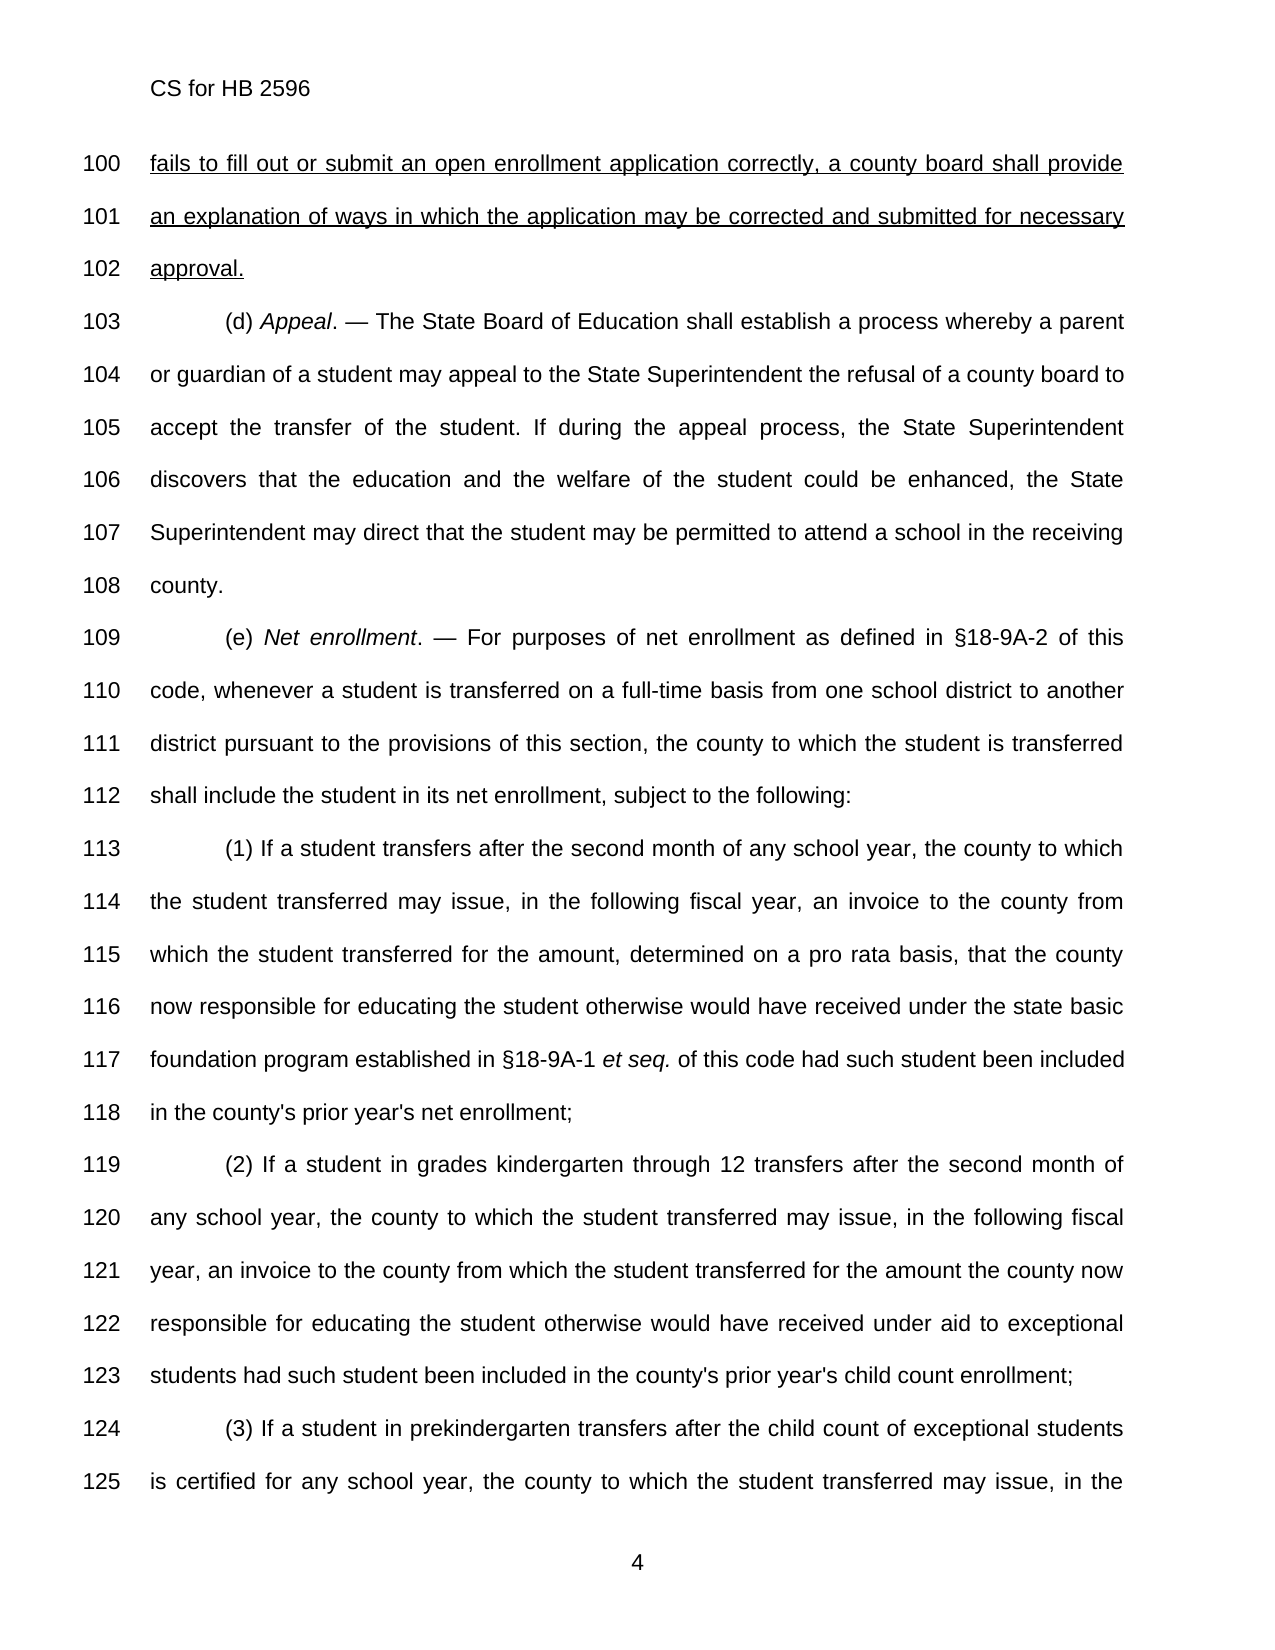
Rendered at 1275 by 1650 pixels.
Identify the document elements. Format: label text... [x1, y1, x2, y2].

text (e) Net enrollment. — For purposes of net enrollment as defined in §18-9A-2 of this code, whenever a student is transferred on a full-time basis from one school district to another district pursuant to the provisions of this section, the county to which the student is transferred shall include the student in its net enrollment, subject to the following: [150, 624, 1125, 809]
text (2) If a student in grades kindergarten through 12 transfers after the second month of any school year, the county to which the student transferred may issue, in the following fiscal year, an invoice to the county from which the student transferred for the amount the county now responsible for educating the student otherwise would have received under aid to exceptional students had such student been included in the county's prior year's child count enrollment; [150, 1151, 1125, 1389]
text (d) Appeal. — The State Board of Education shall establish a process whereby a parent or guardian of a student may appeal to the State Superintendent the refusal of a county board to accept the transfer of the student. If during the appeal process, the State Superintendent discovers that the education and the welfare of the student could be enhanced, the State Superintendent may direct that the student may be permitted to attend a school in the receiving county. [150, 308, 1125, 598]
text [150, 150, 1125, 225]
text (1) If a student transfers after the second month of any school year, the county to which the student transferred may issue, in the following fiscal year, an invoice to the county from which the student transferred for the amount, determined on a pro rata basis, that the county now responsible for educating the student otherwise would have received under the state basic foundation program established in §18-9A-1 et seq. of this code had such student been included in the county's prior year's net enrollment; [150, 835, 1125, 1125]
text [150, 1415, 1125, 1494]
